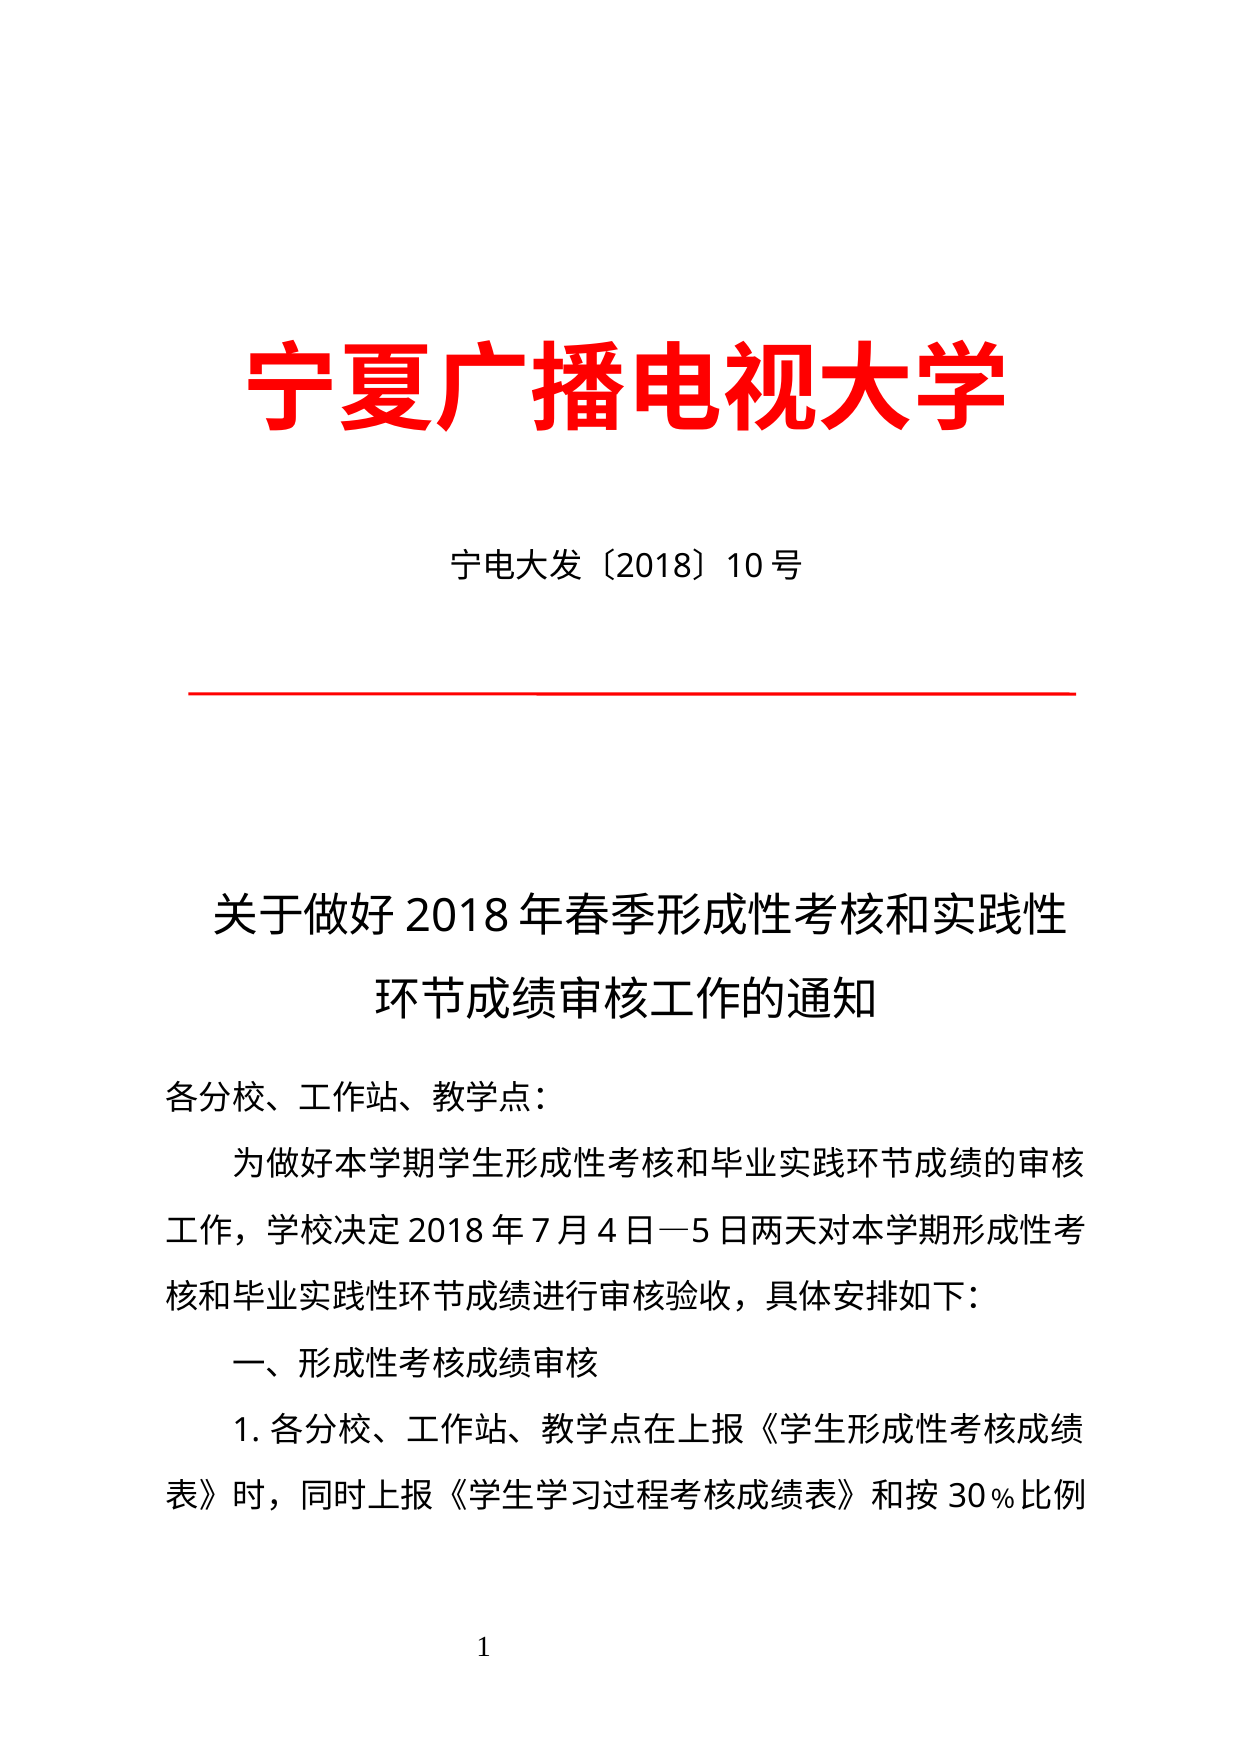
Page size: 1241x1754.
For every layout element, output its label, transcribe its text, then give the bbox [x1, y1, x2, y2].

text 关于做好2018年春季形成性考核和实践性环节成绩审核工作的通知 [165, 862, 1087, 1028]
text 各分校、工作站、教学点： [165, 1062, 1087, 1128]
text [165, 1394, 1087, 1527]
text 宁电大发〔2018〕10号 [165, 530, 1087, 596]
text 一、形成性考核成绩审核 [165, 1327, 1087, 1394]
text 为做好本学期学生形成性考核和毕业实践环节成绩的审核工作，学校决定2018年7月4日—5日两天对本学期形成性考核和毕业实践性环节成绩进行审核验收，具体安排如下： [165, 1128, 1087, 1327]
text 宁夏广播电视大学 [165, 297, 1087, 463]
